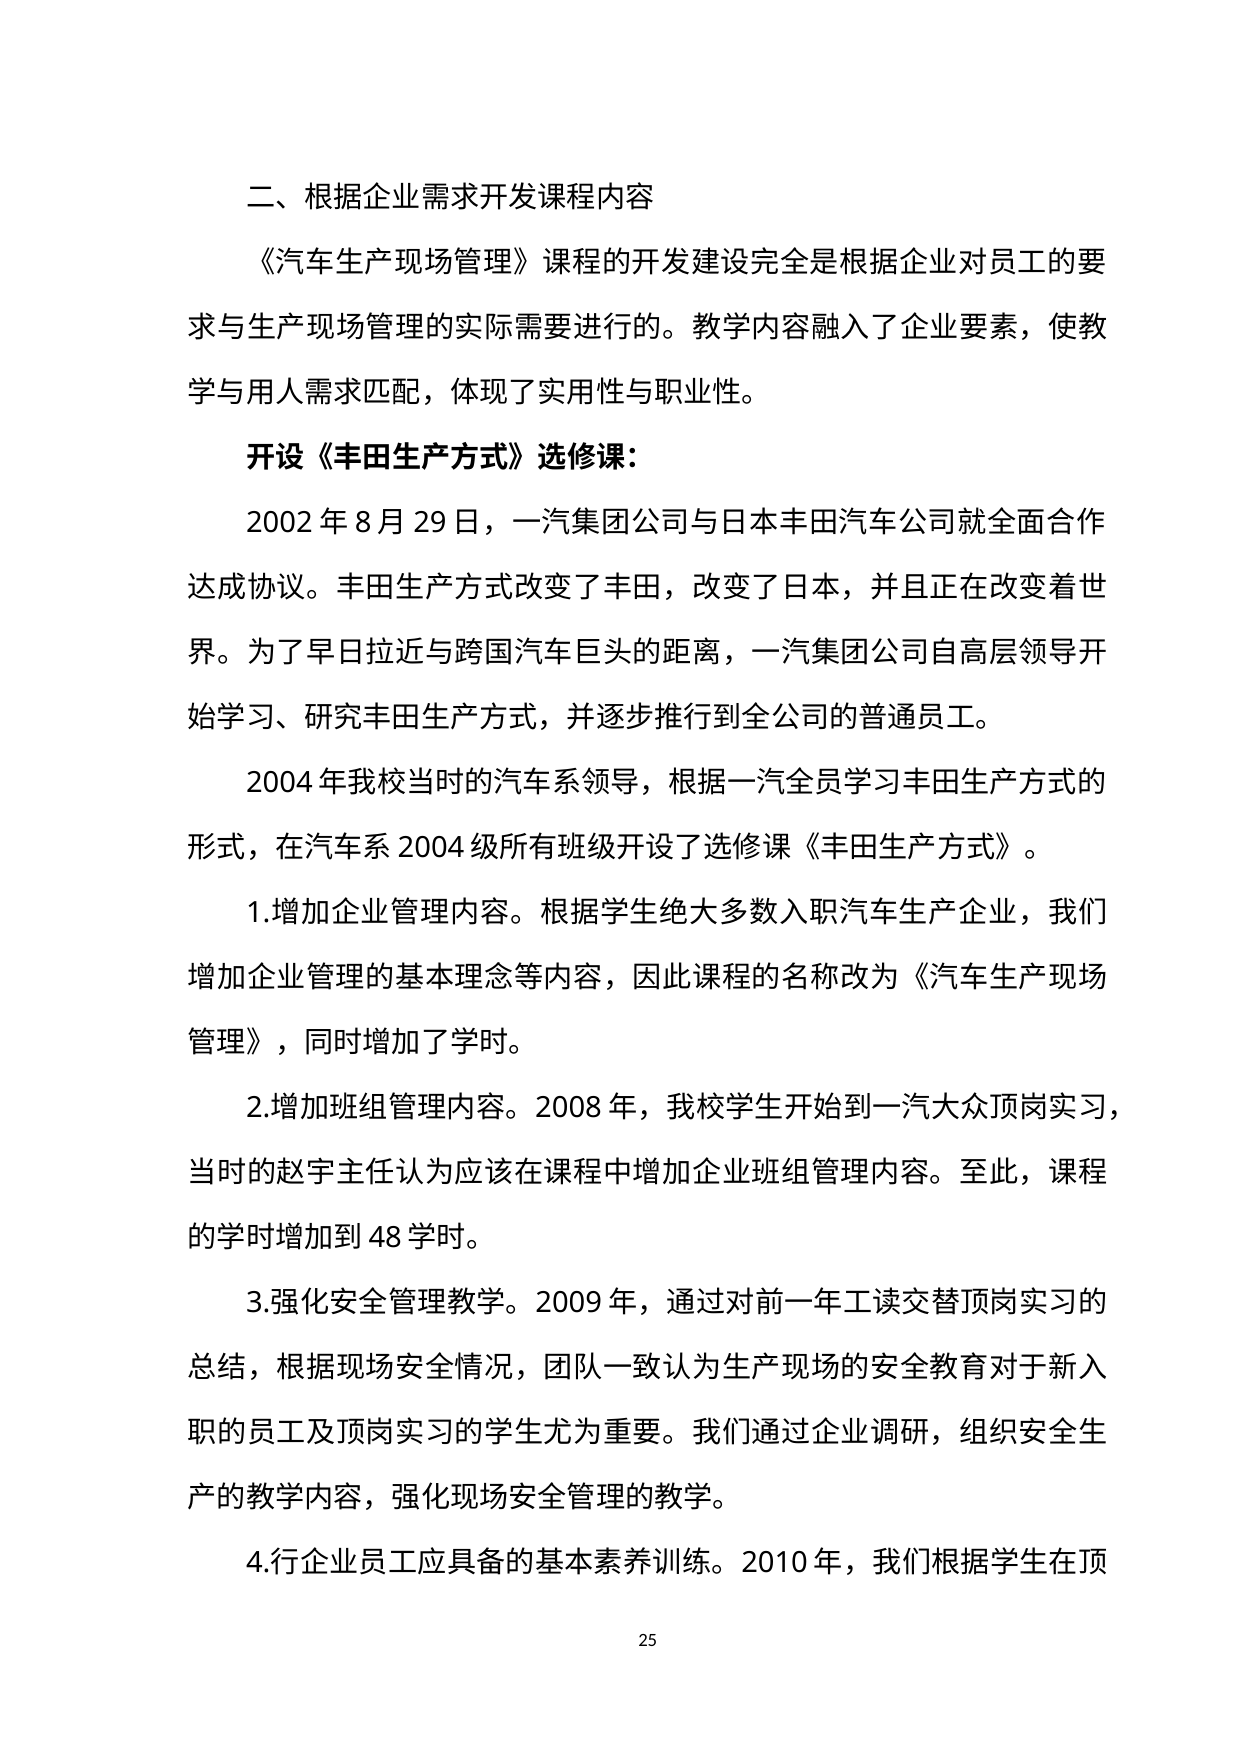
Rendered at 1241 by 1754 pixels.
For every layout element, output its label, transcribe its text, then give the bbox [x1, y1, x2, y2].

text 二、根据企业需求开发课程内容 [187, 162, 1107, 227]
text 2.增加班组管理内容。2008年，我校学生开始到一汽大众顶岗实习，当时的赵宇主任认为应该在课程中增加企业班组管理内容。至此，课程的学时增加到48学时。 [187, 1072, 1107, 1267]
text 《汽车生产现场管理》课程的开发建设完全是根据企业对员工的要求与生产现场管理的实际需要进行的。教学内容融入了企业要素，使教学与用人需求匹配，体现了实用性与职业性。 [187, 227, 1107, 422]
text 3.强化安全管理教学。2009年，通过对前一年工读交替顶岗实习的总结，根据现场安全情况，团队一致认为生产现场的安全教育对于新入职的员工及顶岗实习的学生尤为重要。我们通过企业调研，组织安全生产的教学内容，强化现场安全管理的教学。 [187, 1267, 1107, 1527]
text 2002年8月29日，一汽集团公司与日本丰田汽车公司就全面合作达成协议。丰田生产方式改变了丰田，改变了日本，并且正在改变着世界。为了早日拉近与跨国汽车巨头的距离，一汽集团公司自高层领导开始学习、研究丰田生产方式，并逐步推行到全公司的普通员工。 [187, 487, 1107, 747]
text 2004年我校当时的汽车系领导，根据一汽全员学习丰田生产方式的形式，在汽车系2004级所有班级开设了选修课《丰田生产方式》。 [187, 747, 1107, 877]
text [187, 1527, 1107, 1592]
text 1.增加企业管理内容。根据学生绝大多数入职汽车生产企业，我们增加企业管理的基本理念等内容，因此课程的名称改为《汽车生产现场管理》，同时增加了学时。 [187, 877, 1107, 1072]
text 开设《丰田生产方式》选修课： [187, 422, 1107, 487]
